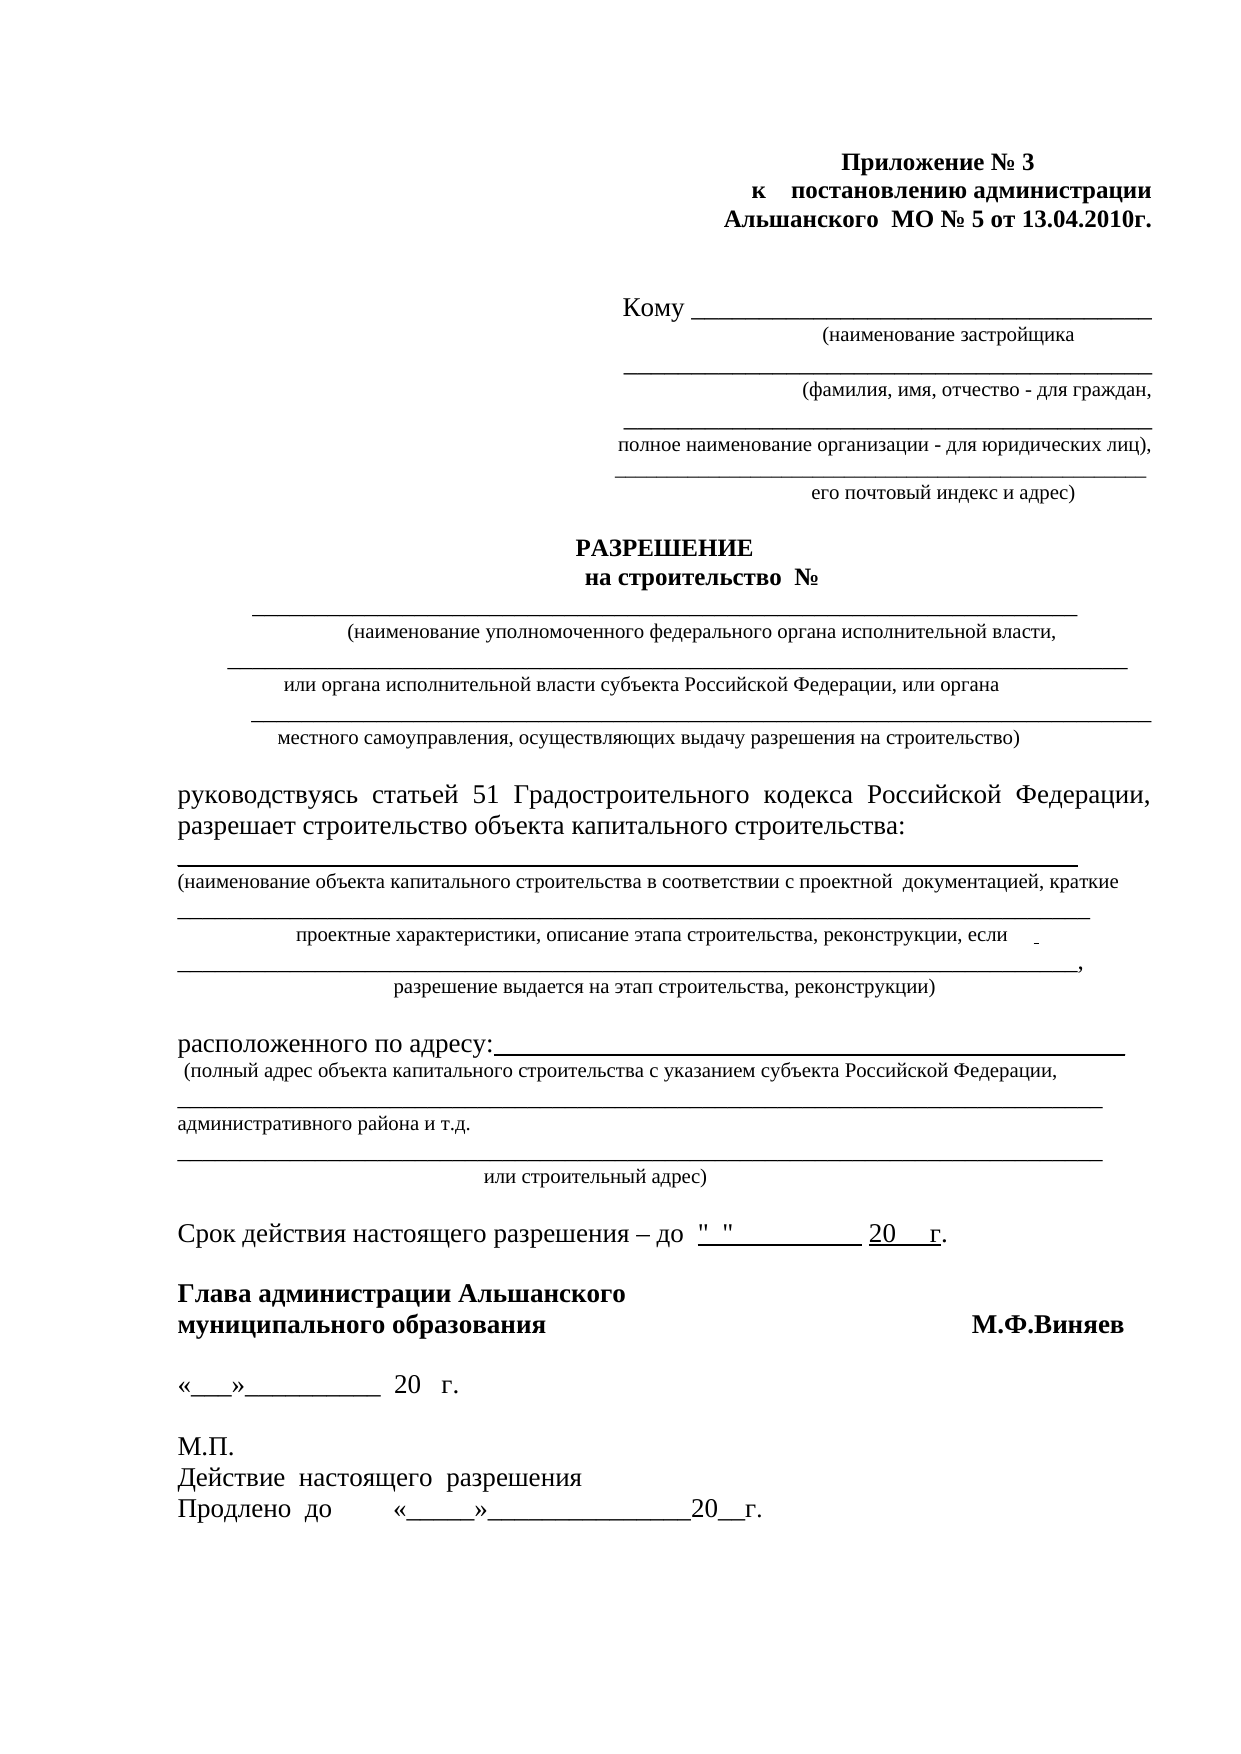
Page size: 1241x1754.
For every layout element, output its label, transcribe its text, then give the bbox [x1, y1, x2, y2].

text (наименование объекта капитального строительства в соответствии с проектной документацией, краткие [177, 869, 1152, 893]
text муниципального образования М.Ф.Виняев [177, 1308, 1152, 1339]
text «___»__________ 20 г. [177, 1368, 1152, 1399]
text ________________________________________________________________________, [177, 946, 1152, 974]
text (фамилия, имя, отчество - для граждан, [177, 377, 1152, 401]
text Продлено до «_____»_______________20__г. [177, 1492, 1152, 1523]
text __________________________________________________________________________ [177, 1135, 1152, 1164]
text __________________________________________________________________________ административного района и т.д. [177, 1082, 1152, 1135]
text (наименование застройщика [177, 322, 1152, 346]
text РАЗРЕШЕНИЕ [177, 533, 1152, 562]
text Действие настоящего разрешения [177, 1461, 1152, 1492]
text или органа исполнительной власти субъекта Российской Федерации, или органа [177, 672, 1152, 696]
text _______________________________________ [177, 346, 1152, 377]
text на строительство № __________________________________________________________________ [177, 562, 1152, 619]
text его почтовый индекс и адрес) [177, 480, 1152, 504]
text (наименование уполномоченного федерального органа исполнительной власти, [177, 619, 1152, 643]
text ________________________________________________________________________ [177, 696, 1152, 725]
text Кому __________________________________ [177, 291, 1152, 322]
text (полный адрес объекта капитального строительства с указанием субъекта Российской Федерации, [177, 1058, 1152, 1082]
text расположенного по адресу: __________________________________________________ [177, 1027, 1152, 1058]
text к постановлению администрации [177, 176, 1152, 204]
text ________________________________________________________________________ [177, 643, 1152, 672]
text Приложение № 3 [767, 147, 1152, 176]
text ___________________________________________________ [177, 456, 1152, 480]
text проектные характеристики, описание этапа строительства, реконструкции, если [177, 922, 1152, 946]
text или строительный адрес) [177, 1164, 1152, 1188]
text руководствуясь статьей 51 Градостроительного кодекса Российской Федерации, разрешает строительство объекта капитального строительства: [177, 778, 1152, 840]
text разрешение выдается на этап строительства, реконструкции) [177, 974, 1152, 998]
text _ _____________________________ [177, 840, 1152, 869]
text полное наименование организации - для юридических лиц), [177, 432, 1152, 456]
text _________________________________________________________________________ [177, 893, 1152, 922]
text Срок действия настоящего разрешения – до " " 20 г. [177, 1217, 1152, 1248]
text М.П. [177, 1430, 1152, 1461]
text _______________________________________ [177, 401, 1152, 432]
text местного самоуправления, осуществляющих выдачу разрешения на строительство) [177, 725, 1152, 749]
text Глава администрации Альшанского [177, 1277, 1152, 1308]
text Альшанского МО № 5 от 13.04.2010г. [177, 204, 1152, 233]
